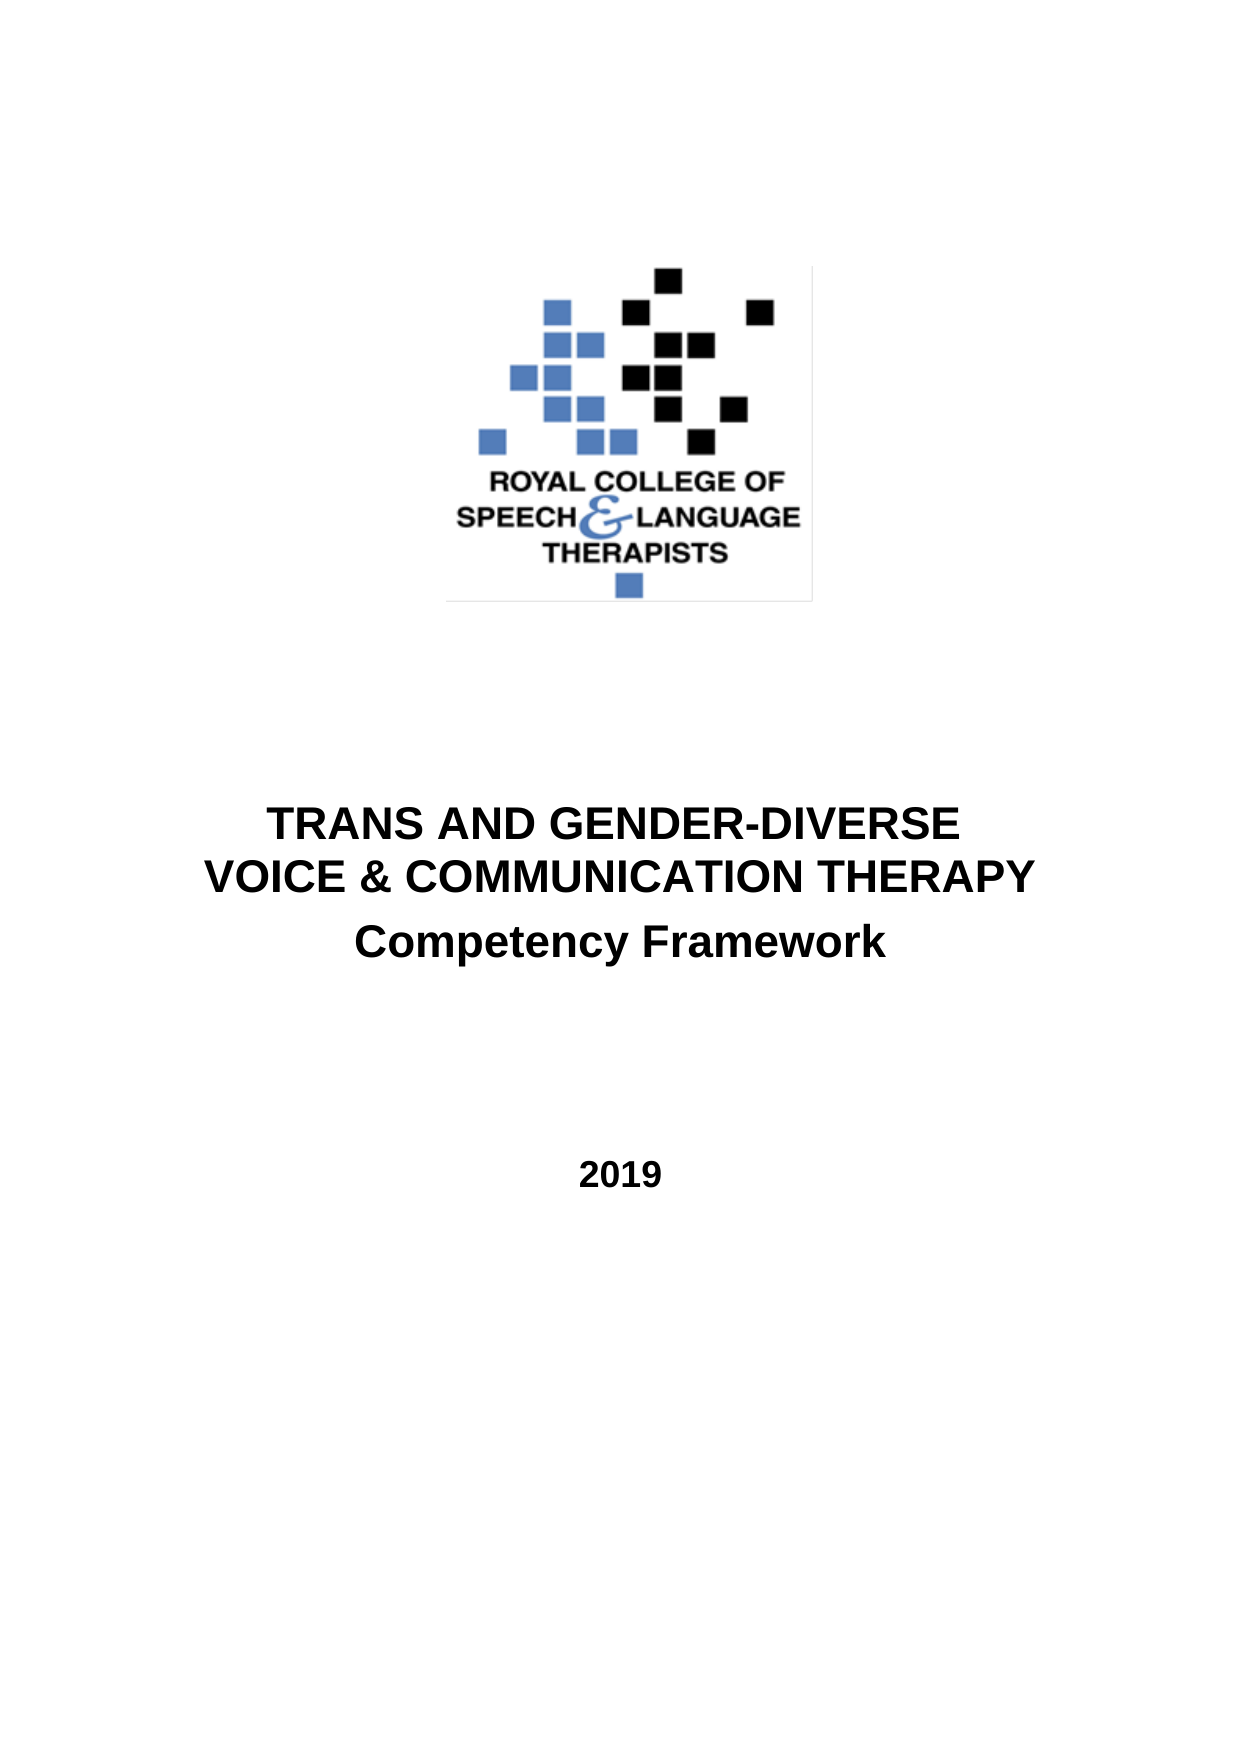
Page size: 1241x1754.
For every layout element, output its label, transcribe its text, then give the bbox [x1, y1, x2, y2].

text Competency Framework [112, 914, 1128, 967]
text TRANS AND GENDER-DIVERSE VOICE & COMMUNICATION THERAPY [112, 797, 1128, 902]
text 2019 [112, 1152, 1128, 1195]
picture [446, 266, 814, 603]
